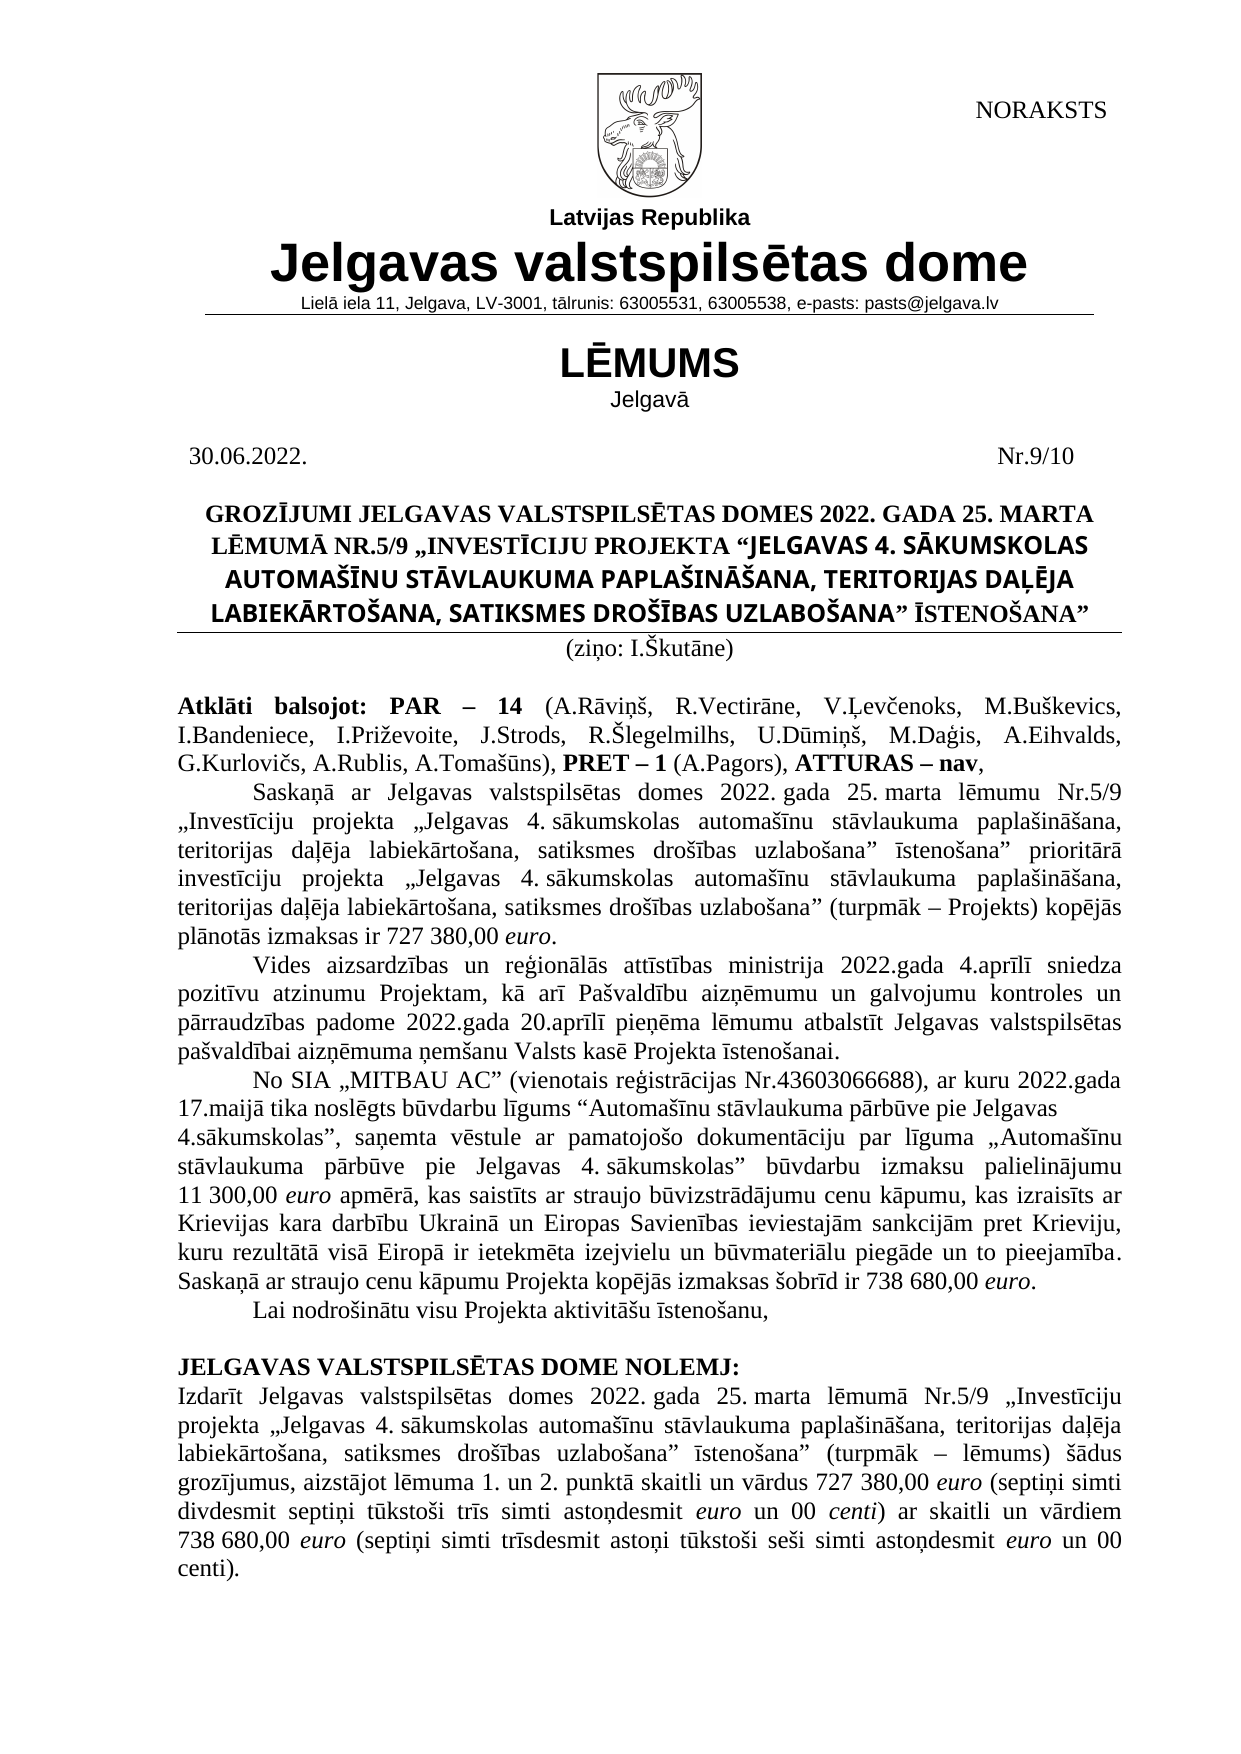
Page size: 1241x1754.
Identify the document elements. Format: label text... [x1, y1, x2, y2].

table_header Nr.9/10 [986, 441, 1104, 470]
text Lai nodrošinātu visu Projekta aktivitāšu īstenošanu, [177, 1295, 1122, 1323]
subtitle GROZĪJUMI JELGAVAS VALSTSPILSĒTAS DOMES 2022. GADA 25. MARTA LĒMUMĀ NR.5/9 „INVESTĪCIJU PROJEKTA “Jelgavas 4. sākumskolas automašīnu stāvlaukuma paplašināšana, teritorijas daļēja labiekārtošana, satiksmes drošības uzlabošana” ĪSTENOŠANA” [177, 499, 1122, 632]
text Vides aizsardzības un reģionālās attīstības ministrija 2022.gada 4.aprīlī sniedza pozitīvu atzinumu Projektam, kā arī Pašvaldību aizņēmumu un galvojumu kontroles un pārraudzības padome 2022.gada 20.aprīlī pieņēma lēmumu atbalstīt Jelgavas valstspilsētas pašvaldībai aizņēmuma ņemšanu Valsts kasē Projekta īstenošanai. [177, 950, 1122, 1065]
text Atklāti balsojot: PAR – 14 (A.Rāviņš, R.Vectirāne, V.Ļevčenoks, M.Buškevics, I.Bandeniece, I.Priževoite, J.Strods, R.Šlegelmilhs, U.Dūmiņš, M.Daģis, A.Eihvalds, G.Kurlovičs, A.Rublis, A.Tomašūns), PRET – 1 (A.Pagors), ATTURAS – nav, [177, 691, 1122, 777]
text (ziņo: I.Škutāne) [177, 633, 1122, 662]
text JELGAVAS VALSTSPILSĒTAS DOME NOLEMJ: [177, 1352, 1122, 1381]
picture [597, 73, 702, 198]
text 4.sākumskolas”, saņemta vēstule ar pamatojošo dokumentāciju par līguma „Automašīnu stāvlaukuma pārbūve pie Jelgavas 4. sākumskolas” būvdarbu izmaksu palielinājumu 11 300,00 euro apmērā, kas saistīts ar straujo būvizstrādājumu cenu kāpumu, kas izraisīts ar Krievijas kara darbību Ukrainā un Eiropas Savienības ieviestajām sankcijām pret Krieviju, kuru rezultātā visā Eiropā ir ietekmēta izejvielu un būvmateriālu piegāde un to pieejamība. Saskaņā ar straujo cenu kāpumu Projekta kopējās izmaksas šobrīd ir 738 680,00 euro. [177, 1237, 1122, 1295]
table_header 30.06.2022. [177, 441, 986, 470]
text No SIA „MITBAU AC” (vienotais reģistrācijas Nr.43603066688), ar kuru 2022.gada 17.maijā tika noslēgts būvdarbu līgums “Automašīnu stāvlaukuma pārbūve pie Jelgavas [177, 1065, 1122, 1122]
text Saskaņā ar Jelgavas valstspilsētas domes 2022. gada 25. marta lēmumu Nr.5/9 „Investīciju projekta „Jelgavas 4. sākumskolas automašīnu stāvlaukuma paplašināšana, teritorijas daļēja labiekārtošana, satiksmes drošības uzlabošana” īstenošana” prioritārā investīciju projekta „Jelgavas 4. sākumskolas automašīnu stāvlaukuma paplašināšana, teritorijas daļēja labiekārtošana, satiksmes drošības uzlabošana” (turpmāk – Projekts) kopējās plānotās izmaksas ir 727 380,00 euro. [177, 777, 1122, 950]
text 4.sākumskolas”, saņemta vēstule ar pamatojošo dokumentāciju par līguma „Automašīnu stāvlaukuma pārbūve pie Jelgavas 4. sākumskolas” būvdarbu izmaksu palielinājumu 11 300,00 euro apmērā, kas saistīts ar straujo būvizstrādājumu cenu kāpumu, kas izraisīts ar Krievijas kara darbību Ukrainā un Eiropas Savienības ieviestajām sankcijām pret Krieviju, kuru rezultātā visā Eiropā ir ietekmēta izejvielu un būvmateriālu piegāde un to pieejamība. Saskaņā ar straujo cenu kāpumu Projekta kopējās izmaksas šobrīd ir 738 680,00 euro. [177, 1122, 1122, 1237]
text Izdarīt Jelgavas valstspilsētas domes 2022. gada 25. marta lēmumā Nr.5/9 „Investīciju projekta „Jelgavas 4. sākumskolas automašīnu stāvlaukuma paplašināšana, teritorijas daļēja labiekārtošana, satiksmes drošības uzlabošana” īstenošana” (turpmāk – lēmums) šādus grozījumus, aizstājot lēmuma 1. un 2. punktā skaitli un vārdus 727 380,00 euro (septiņi simti divdesmit septiņi tūkstoši trīs simti astoņdesmit euro un 00 centi) ar skaitli un vārdiem 738 680,00 euro (septiņi simti trīsdesmit astoņi tūkstoši seši simti astoņdesmit euro un 00 centi). [177, 1381, 1122, 1582]
